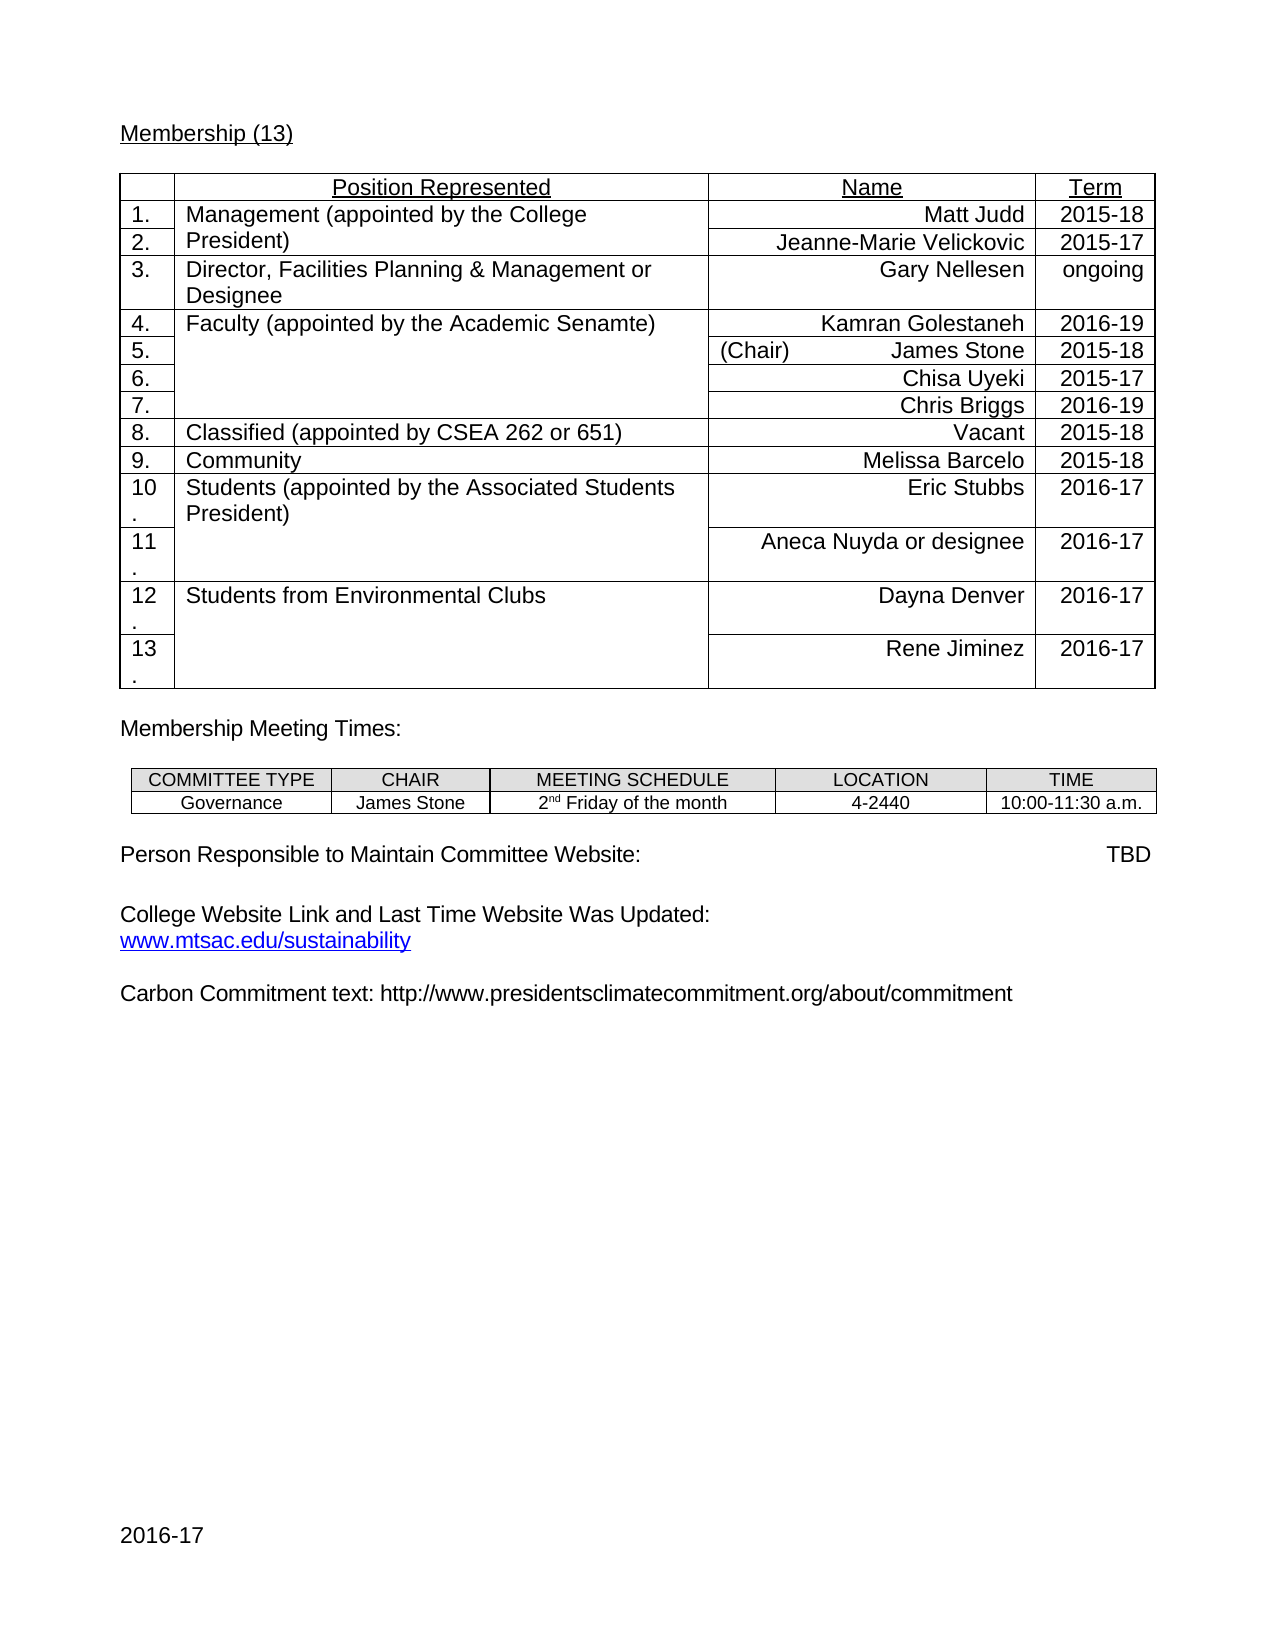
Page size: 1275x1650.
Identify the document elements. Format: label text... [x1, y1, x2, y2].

table_cell 2016-17 [1036, 582, 1154, 634]
table_header COMMITTEE TYPE [132, 769, 331, 791]
table_header Position Represented [175, 174, 708, 200]
table_cell 2. [121, 229, 174, 255]
table_cell Eric Stubbs [709, 474, 1035, 527]
table_cell 2015-17 [1036, 365, 1154, 391]
text College Website Link and Last Time Website Was Updated: [120, 901, 1161, 927]
table_cell 4. [121, 310, 174, 336]
table_cell 10. [121, 474, 174, 527]
table_cell Gary Nellesen [709, 256, 1035, 309]
table_cell Matt Judd [709, 201, 1035, 227]
table_cell 3. [121, 256, 174, 309]
table_cell Chris Briggs [709, 392, 1035, 418]
table_cell Director, Facilities Planning & Management or Designee [175, 256, 708, 309]
table_cell 2016-19 [1036, 392, 1154, 418]
table_cell 2015-17 [1036, 229, 1154, 255]
table_cell 2016-17 [1036, 474, 1154, 527]
table_cell 11. [121, 528, 174, 581]
table_cell James Stone [332, 792, 489, 813]
table_cell 2016-19 [1036, 310, 1154, 336]
table_header Term [1036, 174, 1154, 200]
table_cell 2015-18 [1036, 201, 1154, 227]
table_cell Dayna Denver [709, 582, 1035, 634]
table_header [121, 174, 174, 200]
table_cell ongoing [1036, 256, 1154, 309]
table_cell (Chair) [709, 337, 807, 363]
table_cell 2016-17 [1036, 635, 1154, 688]
table_cell 2015-18 [1036, 337, 1154, 363]
table_cell 8. [121, 419, 174, 446]
table_header LOCATION [776, 769, 986, 791]
table_cell 7. [121, 392, 174, 418]
table_cell Rene Jiminez [709, 635, 1035, 688]
table_cell 2015-18 [1036, 447, 1154, 473]
table_header TIME [987, 769, 1156, 791]
table_cell 2016-17 [1036, 528, 1154, 581]
table_header Name [709, 174, 1035, 200]
table_cell 5. [121, 337, 174, 363]
table_cell 12. [121, 582, 174, 634]
table_cell 2015-18 [1036, 419, 1154, 446]
table_cell 4-2440 [776, 792, 986, 813]
table_cell Classified (appointed by CSEA 262 or 651) [175, 419, 708, 446]
table_cell Governance [132, 792, 331, 813]
table_cell Faculty (appointed by the Academic Senamte) [175, 310, 708, 418]
table_cell 13. [121, 635, 174, 688]
text Membership Meeting Times: [120, 715, 1161, 742]
text www.mtsac.edu/sustainability [120, 927, 1155, 954]
table_cell 9. [121, 447, 174, 473]
table_cell James Stone [807, 337, 1035, 363]
table_cell Chisa Uyeki [709, 365, 1035, 391]
table_cell 6. [121, 365, 174, 391]
table_cell Melissa Barcelo [709, 447, 1035, 473]
text Carbon Commitment text: http://www.presidentsclimatecommitment.org/about/commitment [120, 980, 1161, 1007]
table_cell 10:00-11:30 a.m. [987, 792, 1156, 813]
text Membership (13) [120, 120, 1155, 146]
table_cell Management (appointed by the College President) [175, 201, 708, 255]
table_cell Vacant [709, 419, 1035, 446]
table_cell 2nd Friday of the month [491, 792, 775, 813]
table_cell Students (appointed by the Associated Students President) [175, 474, 708, 581]
table_cell Kamran Golestaneh [709, 310, 1035, 336]
table_header MEETING SCHEDULE [491, 769, 775, 791]
table_cell Students from Environmental Clubs [175, 582, 708, 688]
table_cell 1. [121, 201, 174, 227]
table_cell Jeanne-Marie Velickovic [709, 229, 1035, 255]
table_cell Aneca Nuyda or designee [709, 528, 1035, 581]
text Person Responsible to Maintain Committee Website: TBD [120, 841, 1161, 867]
table_cell Community [175, 447, 708, 473]
table_header CHAIR [332, 769, 489, 791]
